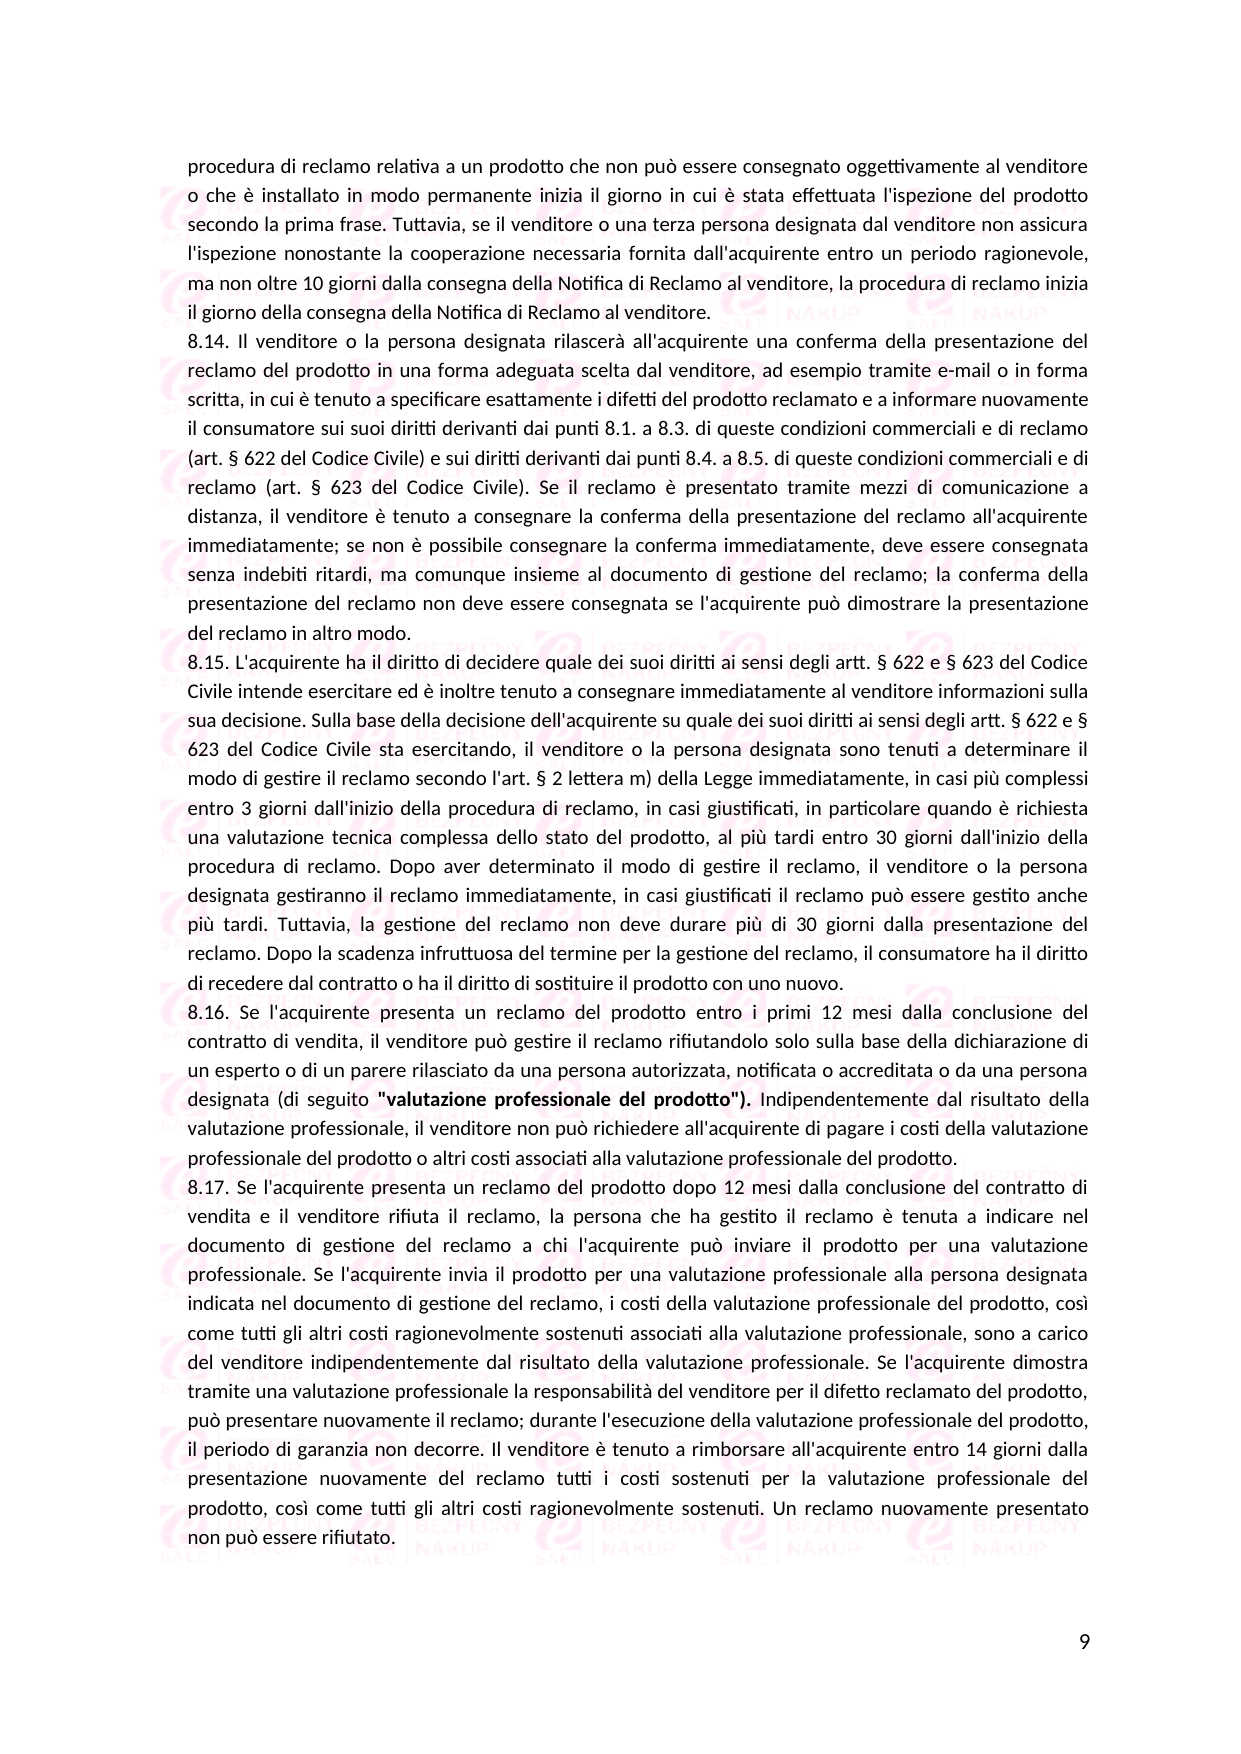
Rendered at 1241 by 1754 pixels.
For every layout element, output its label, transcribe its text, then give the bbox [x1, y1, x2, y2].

text 8.17. Se l'acquirente presenta un reclamo del prodotto dopo 12 mesi dalla conclusione del contratto di vendita e il venditore rifiuta il reclamo, la persona che ha gestito il reclamo è tenuta a indicare nel documento di gestione del reclamo a chi l'acquirente può inviare il prodotto per una valutazione professionale. Se l'acquirente invia il prodotto per una valutazione professionale alla persona designata indicata nel documento di gestione del reclamo, i costi della valutazione professionale del prodotto, così come tutti gli altri costi ragionevolmente sostenuti associati alla valutazione professionale, sono a carico del venditore indipendentemente dal risultato della valutazione professionale. Se l'acquirente dimostra tramite una valutazione professionale la responsabilità del venditore per il difetto reclamato del prodotto, può presentare nuovamente il reclamo; durante l'esecuzione della valutazione professionale del prodotto, il periodo di garanzia non decorre. Il venditore è tenuto a rimborsare all'acquirente entro 14 giorni dalla presentazione nuovamente del reclamo tutti i costi sostenuti per la valutazione professionale del prodotto, così come tutti gli altri costi ragionevolmente sostenuti. Un reclamo nuovamente presentato non può essere rifiutato. [187, 1171, 1090, 1550]
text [187, 150, 1090, 325]
text 8.15. L'acquirente ha il diritto di decidere quale dei suoi diritti ai sensi degli artt. § 622 e § 623 del Codice Civile intende esercitare ed è inoltre tenuto a consegnare immediatamente al venditore informazioni sulla sua decisione. Sulla base della decisione dell'acquirente su quale dei suoi diritti ai sensi degli artt. § 622 e § 623 del Codice Civile sta esercitando, il venditore o la persona designata sono tenuti a determinare il modo di gestire il reclamo secondo l'art. § 2 lettera m) della Legge immediatamente, in casi più complessi entro 3 giorni dall'inizio della procedura di reclamo, in casi giustificati, in particolare quando è richiesta una valutazione tecnica complessa dello stato del prodotto, al più tardi entro 30 giorni dall'inizio della procedura di reclamo. Dopo aver determinato il modo di gestire il reclamo, il venditore o la persona designata gestiranno il reclamo immediatamente, in casi giustificati il reclamo può essere gestito anche più tardi. Tuttavia, la gestione del reclamo non deve durare più di 30 giorni dalla presentazione del reclamo. Dopo la scadenza infruttuosa del termine per la gestione del reclamo, il consumatore ha il diritto di recedere dal contratto o ha il diritto di sostituire il prodotto con uno nuovo. [187, 646, 1090, 996]
text 8.16. Se l'acquirente presenta un reclamo del prodotto entro i primi 12 mesi dalla conclusione del contratto di vendita, il venditore può gestire il reclamo rifiutandolo solo sulla base della dichiarazione di un esperto o di un parere rilasciato da una persona autorizzata, notificata o accreditata o da una persona designata (di seguito "valutazione professionale del prodotto"). Indipendentemente dal risultato della valutazione professionale, il venditore non può richiedere all'acquirente di pagare i costi della valutazione professionale del prodotto o altri costi associati alla valutazione professionale del prodotto. [187, 996, 1090, 1171]
text 8.14. Il venditore o la persona designata rilascerà all'acquirente una conferma della presentazione del reclamo del prodotto in una forma adeguata scelta dal venditore, ad esempio tramite e-mail o in forma scritta, in cui è tenuto a specificare esattamente i difetti del prodotto reclamato e a informare nuovamente il consumatore sui suoi diritti derivanti dai punti 8.1. a 8.3. di queste condizioni commerciali e di reclamo (art. § 622 del Codice Civile) e sui diritti derivanti dai punti 8.4. a 8.5. di queste condizioni commerciali e di reclamo (art. § 623 del Codice Civile). Se il reclamo è presentato tramite mezzi di comunicazione a distanza, il venditore è tenuto a consegnare la conferma della presentazione del reclamo all'acquirente immediatamente; se non è possibile consegnare la conferma immediatamente, deve essere consegnata senza indebiti ritardi, ma comunque insieme al documento di gestione del reclamo; la conferma della presentazione del reclamo non deve essere consegnata se l'acquirente può dimostrare la presentazione del reclamo in altro modo. [187, 325, 1090, 646]
